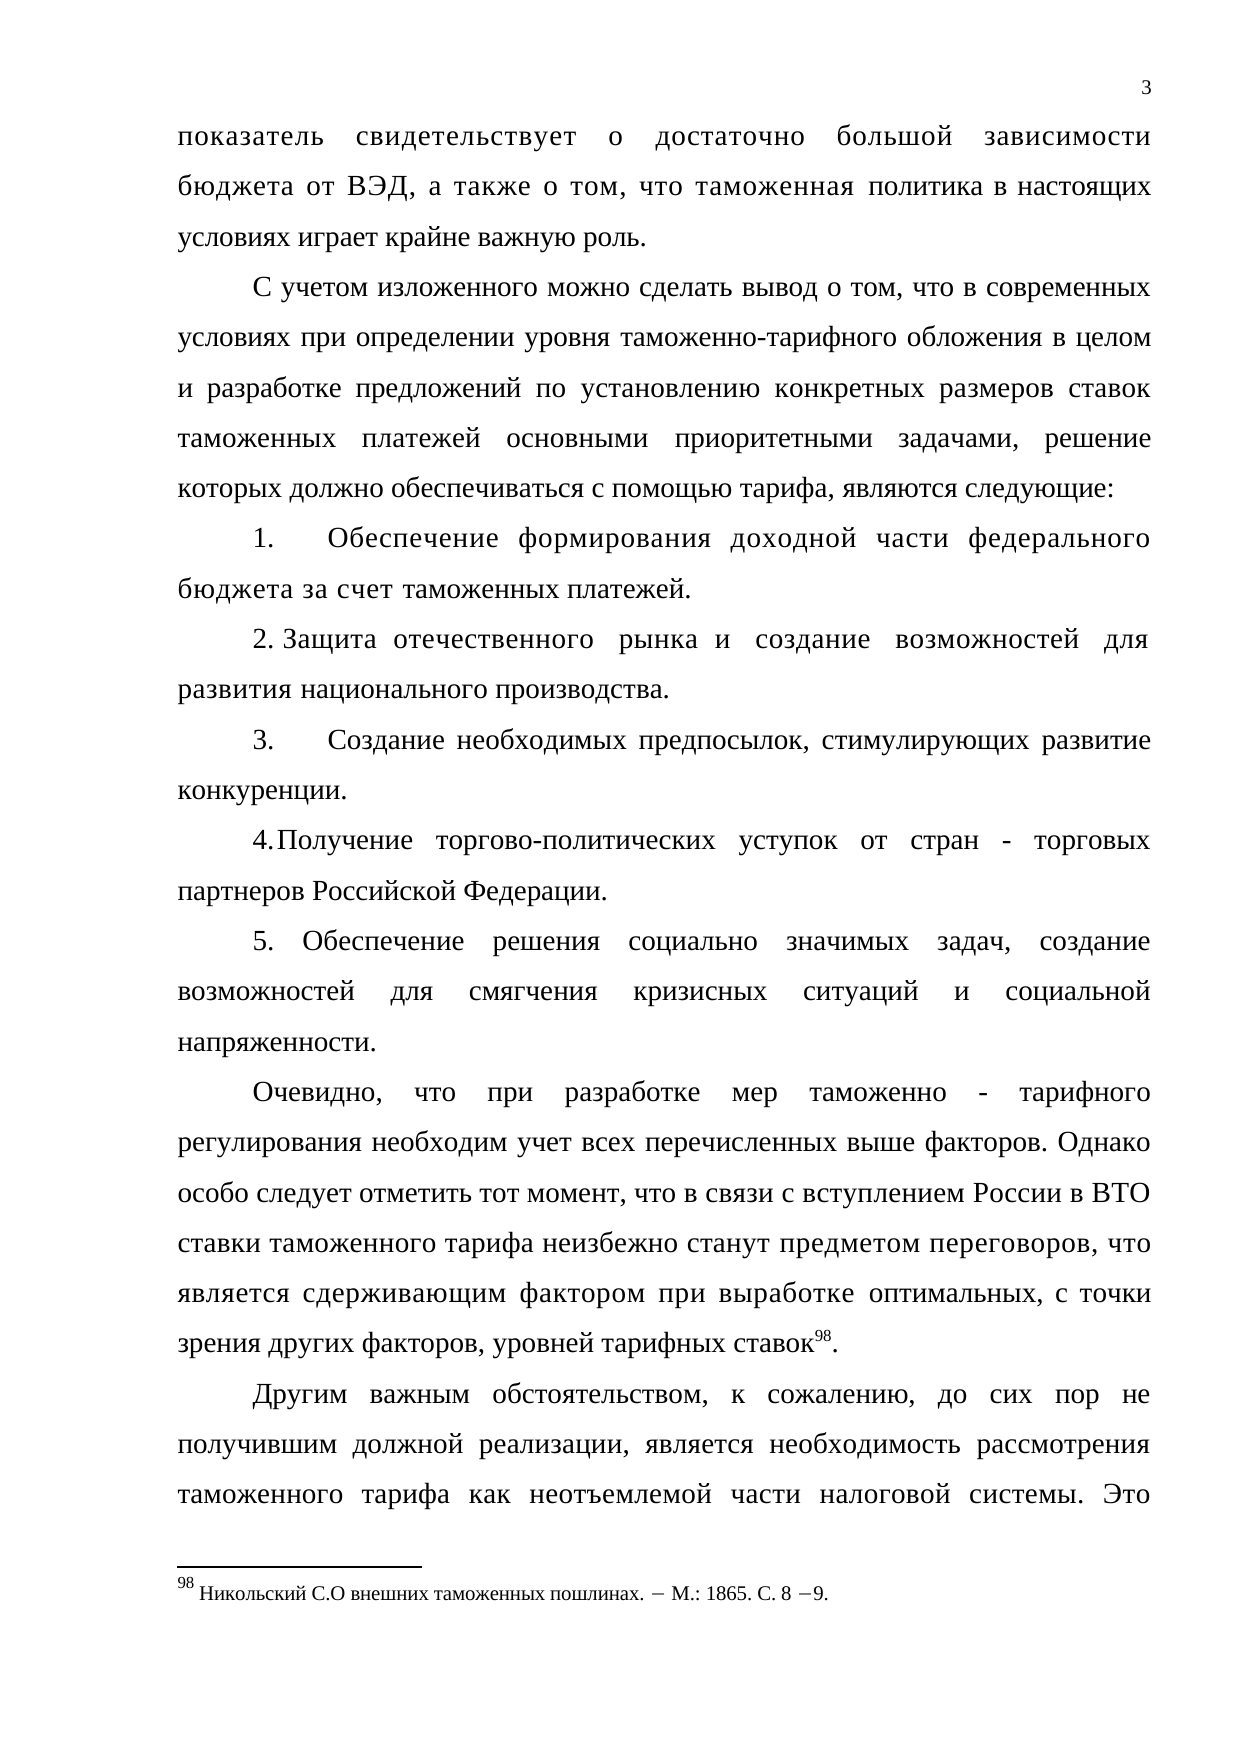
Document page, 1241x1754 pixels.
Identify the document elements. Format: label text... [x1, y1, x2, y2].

text 1. Обеспечение формирования доходной части федерального бюджета за счет таможенных платежей. [177, 521, 1152, 604]
text 2. Защита отечественного рынка и создание возможностей для развития национального производства. [177, 621, 1152, 705]
text С учетом изложенного можно сделать вывод о том, что в современных условиях при определении уровня таможенно-тарифного обложения в целом и разработке предложений по установлению конкретных размеров ставок таможенных платежей основными приоритетными задачами, решение которых должно обеспечиваться с помощью тарифа, являются следующие: [177, 269, 1152, 504]
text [177, 118, 1152, 252]
text Очевидно, что при разработке мер таможенно - тарифного регулирования необходим учет всех перечисленных выше факторов. Однако особо следует отметить тот момент, что в связи с вступлением России в ВТО ставки таможенного тарифа неизбежно станут предметом переговоров, что является сдерживающим фактором при выработке оптимальных, с точки зрения других факторов, уровней тарифных ставок. [177, 1074, 1152, 1359]
text 5. Обеспечение решения социально значимых задач, создание возможностей для смягчения кризисных ситуаций и социальной напряженности. [177, 923, 1152, 1057]
text 3. Создание необходимых предпосылок, стимулирующих развитие конкуренции. [177, 722, 1152, 806]
text 4. Получение торгово-политических уступок от стран - торговых партнеров Российской Федерации. [177, 822, 1152, 906]
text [177, 1376, 1152, 1510]
